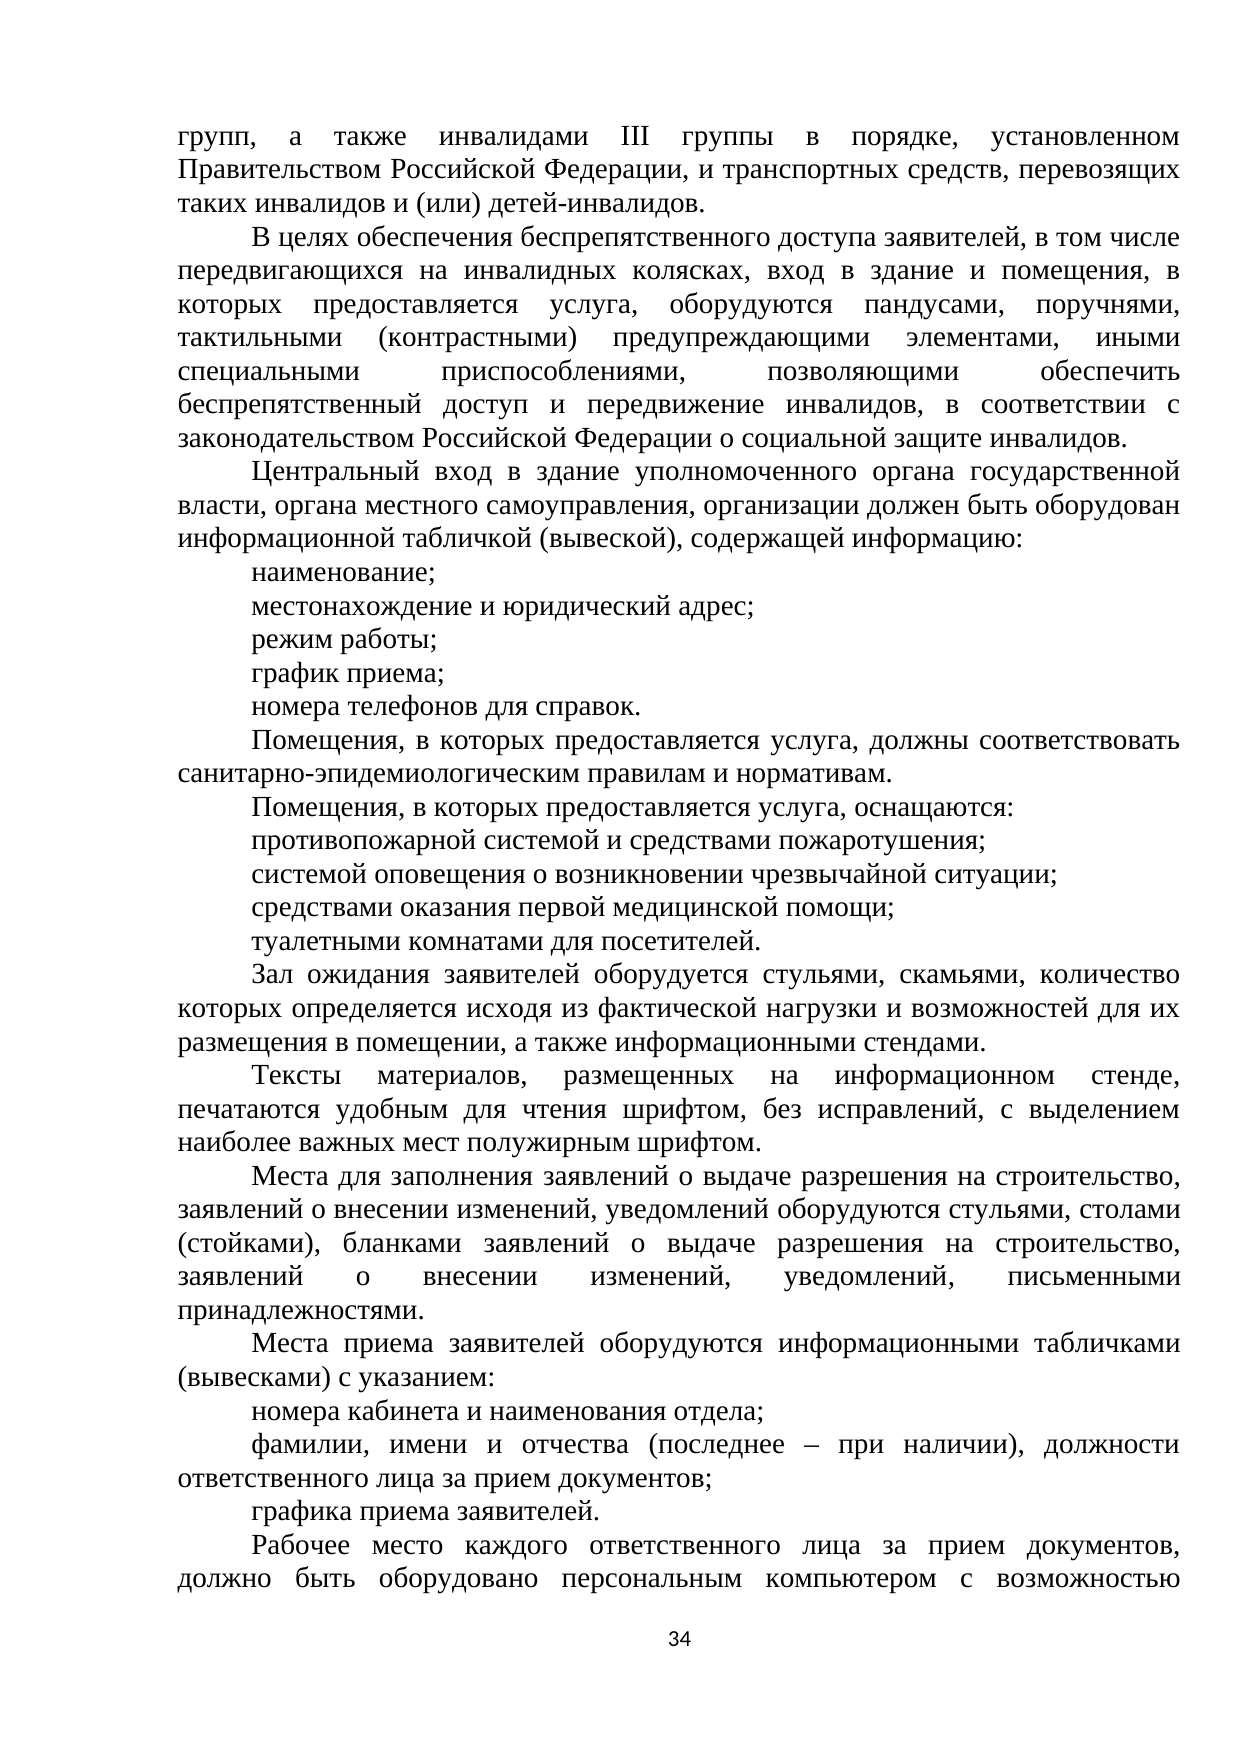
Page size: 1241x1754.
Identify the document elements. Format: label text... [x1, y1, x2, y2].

text наименование; [251, 554, 1181, 588]
text номера телефонов для справок. [251, 688, 1181, 722]
text фамилии, имени и отчества (последнее – при наличии), должности ответственного лица за прием документов; [177, 1426, 1181, 1493]
text В целях обеспечения беспрепятственного доступа заявителей, в том числе передвигающихся на инвалидных колясках, вход в здание и помещения, в которых предоставляется услуга, оборудуются пандусами, поручнями, тактильными (контрастными) предупреждающими элементами, иными специальными приспособлениями, позволяющими обеспечить беспрепятственный доступ и передвижение инвалидов, в соответствии с законодательством Российской Федерации о социальной защите инвалидов. [177, 219, 1181, 453]
text номера кабинета и наименования отдела; [177, 1393, 1181, 1426]
text Центральный вход в здание уполномоченного органа государственной власти, органа местного самоуправления, организации должен быть оборудован информационной табличкой (вывеской), содержащей информацию: [177, 453, 1181, 554]
text средствами оказания первой медицинской помощи; [177, 889, 1181, 923]
text график приема; [251, 655, 1181, 688]
text Места для заполнения заявлений о выдаче разрешения на строительство, заявлений о внесении изменений, уведомлений оборудуются стульями, столами (стойками), бланками заявлений о выдаче разрешения на строительство, заявлений о внесении изменений, уведомлений, письменными принадлежностями. [177, 1158, 1181, 1326]
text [177, 1527, 1181, 1594]
text Помещения, в которых предоставляется услуга, должны соответствовать санитарно-эпидемиологическим правилам и нормативам. [177, 722, 1181, 789]
text местонахождение и юридический адрес; [251, 588, 1181, 621]
text противопожарной системой и средствами пожаротушения; [177, 822, 1181, 856]
text Зал ожидания заявителей оборудуется стульями, скамьями, количество которых определяется исходя из фактической нагрузки и возможностей для их размещения в помещении, а также информационными стендами. [177, 957, 1181, 1057]
text Места приема заявителей оборудуются информационными табличками (вывесками) с указанием: [177, 1326, 1181, 1393]
text Тексты материалов, размещенных на информационном стенде, печатаются удобным для чтения шрифтом, без исправлений, с выделением наиболее важных мест полужирным шрифтом. [177, 1057, 1181, 1158]
text графика приема заявителей. [177, 1493, 1181, 1527]
text режим работы; [251, 621, 1181, 655]
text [177, 118, 1181, 219]
text туалетными комнатами для посетителей. [177, 923, 1181, 957]
text системой оповещения о возникновении чрезвычайной ситуации; [177, 856, 1181, 889]
text Помещения, в которых предоставляется услуга, оснащаются: [177, 789, 1181, 822]
